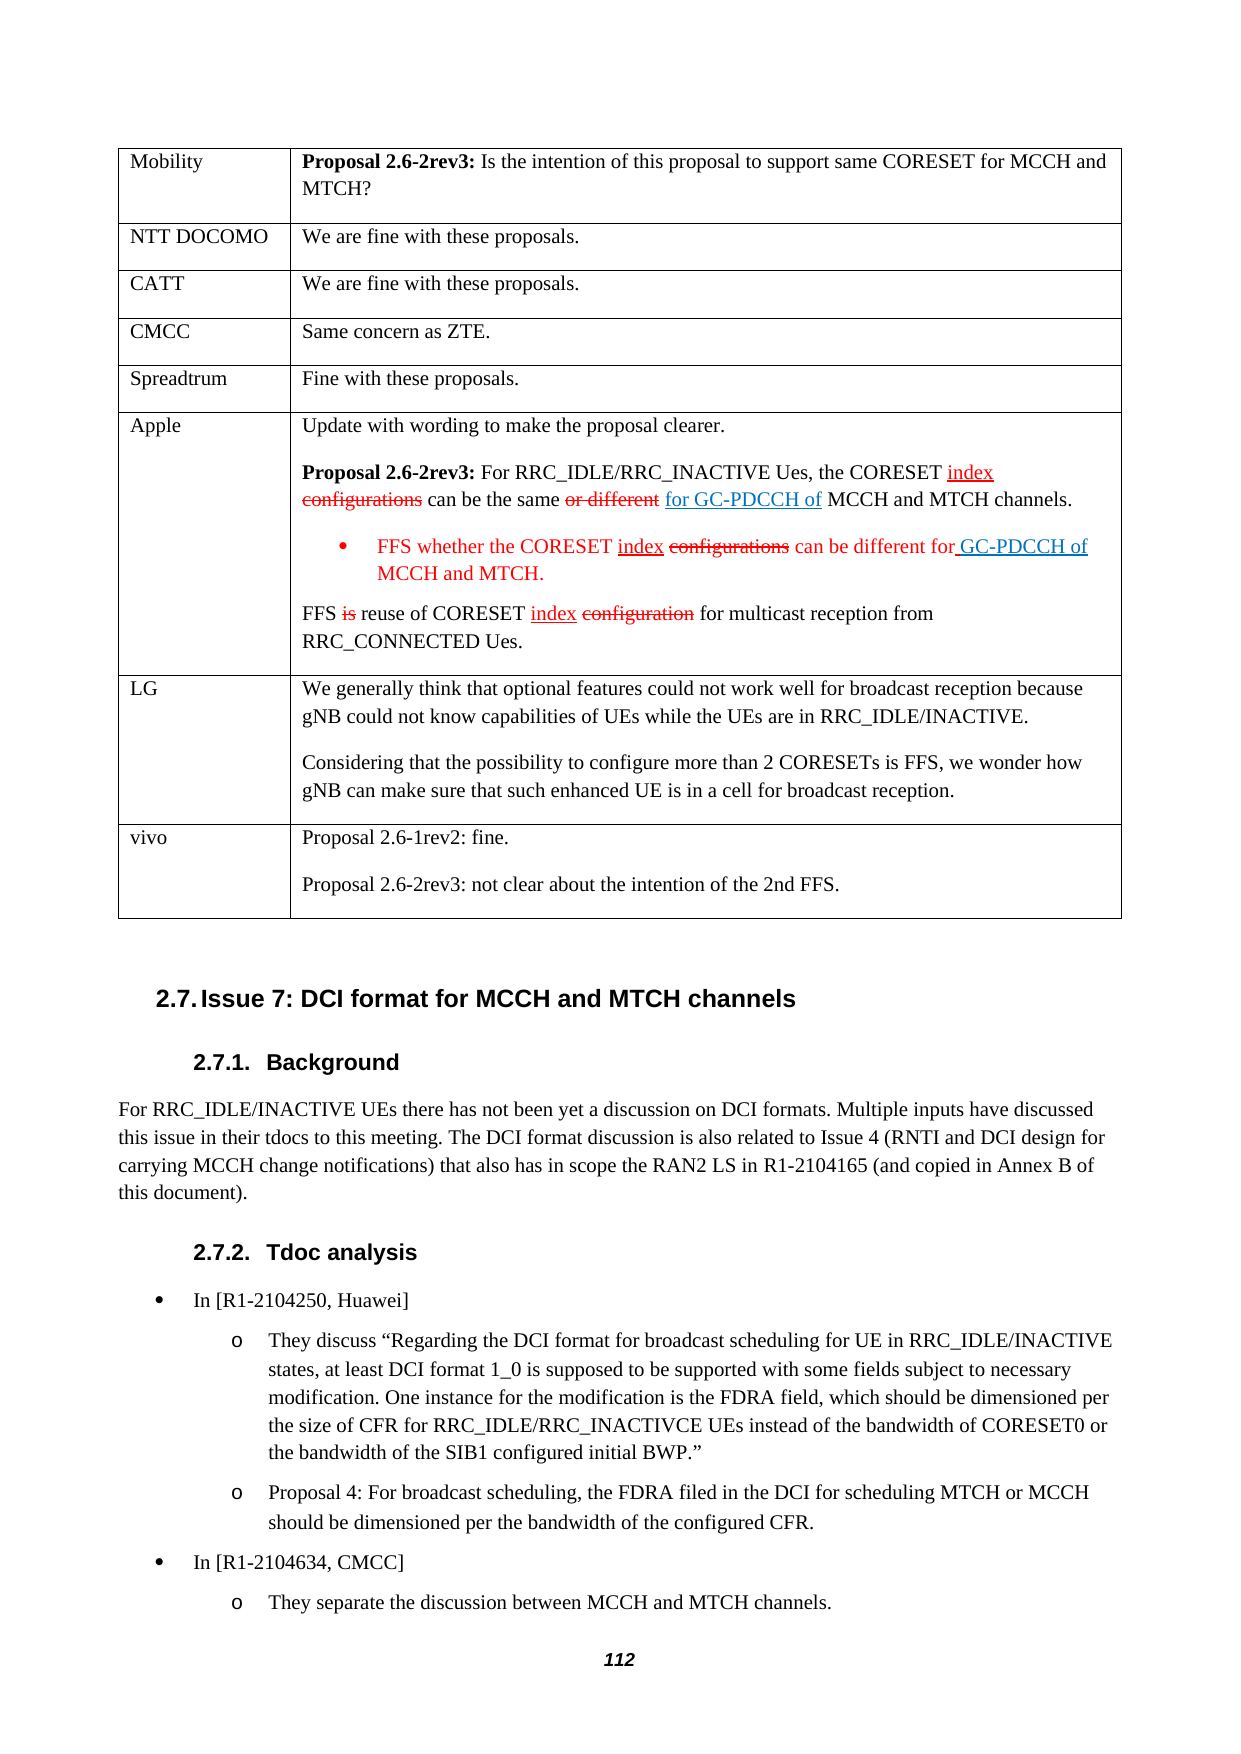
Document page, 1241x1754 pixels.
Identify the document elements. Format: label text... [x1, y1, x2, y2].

table_cell CMCC [119, 319, 290, 365]
table_cell Apple [119, 413, 290, 675]
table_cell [119, 149, 290, 223]
table_cell Spreadtrum [119, 366, 290, 412]
list They discuss “Regarding the DCI format for broadcast scheduling for UE in RRC_IDLE/INACTIVE states, at least DCI format 1_0 is supposed to be supported with some fields subject to necessary modification. One instance for the modification is the FDRA field, which should be dimensioned per the size of CFR for RRC_IDLE/RRC_INACTIVCE UEs instead of the bandwidth of CORESET0 or the bandwidth of the SIB1 configured initial BWP.” [231, 1328, 1122, 1464]
subtitle Background [193, 1048, 1122, 1075]
table_cell We are fine with these proposals. [291, 224, 1121, 270]
subtitle Issue 7: DCI format for MCCH and MTCH channels [156, 984, 1122, 1013]
table_cell Fine with these proposals. [291, 366, 1121, 412]
text For RRC_IDLE/INACTIVE UEs there has not been yet a discussion on DCI formats. Multiple inputs have discussed this issue in their tdocs to this meeting. The DCI format discussion is also related to Issue 4 (RNTI and DCI design for carrying MCCH change notifications) that also has in scope the RAN2 LS in R1-2104165 (and copied in Annex B of this document). [118, 1097, 1122, 1204]
table_cell We are fine with these proposals. [291, 271, 1121, 317]
table_cell CATT [119, 271, 290, 317]
list They separate the discussion between MCCH and MTCH channels. [231, 1590, 1122, 1616]
table_cell Same concern as ZTE. [291, 319, 1121, 365]
table_cell vivo [119, 825, 290, 918]
list In [R1-2104250, Huawei] [156, 1288, 1122, 1312]
table_cell Update with wording to make the proposal clearer. Proposal 2.6-2rev3: For RRC_IDLE/RRC_INACTIVE Ues, the CORESET index configurations can be the same or different for GC-PDCCH of MCCH and MTCH channels. FFS whether the CORESET index configurations can be different for GC-PDCCH of MCCH and MTCH. FFS is reuse of CORESET index configuration for multicast reception from RRC_CONNECTED Ues. [291, 413, 1121, 675]
table_cell LG [119, 676, 290, 824]
list In [R1-2104634, CMCC] [156, 1550, 1122, 1574]
subtitle Tdoc analysis [193, 1239, 1122, 1265]
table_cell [291, 149, 1121, 223]
list Proposal 4: For broadcast scheduling, the FDRA filed in the DCI for scheduling MTCH or MCCH should be dimensioned per the bandwidth of the configured CFR. [231, 1480, 1122, 1534]
table_cell We generally think that optional features could not work well for broadcast reception because gNB could not know capabilities of UEs while the UEs are in RRC_IDLE/INACTIVE. Considering that the possibility to configure more than 2 CORESETs is FFS, we wonder how gNB can make sure that such enhanced UE is in a cell for broadcast reception. [291, 676, 1121, 824]
table_cell Proposal 2.6-1rev2: fine. Proposal 2.6-2rev3: not clear about the intention of the 2nd FFS. [291, 825, 1121, 918]
table_cell NTT DOCOMO [119, 224, 290, 270]
